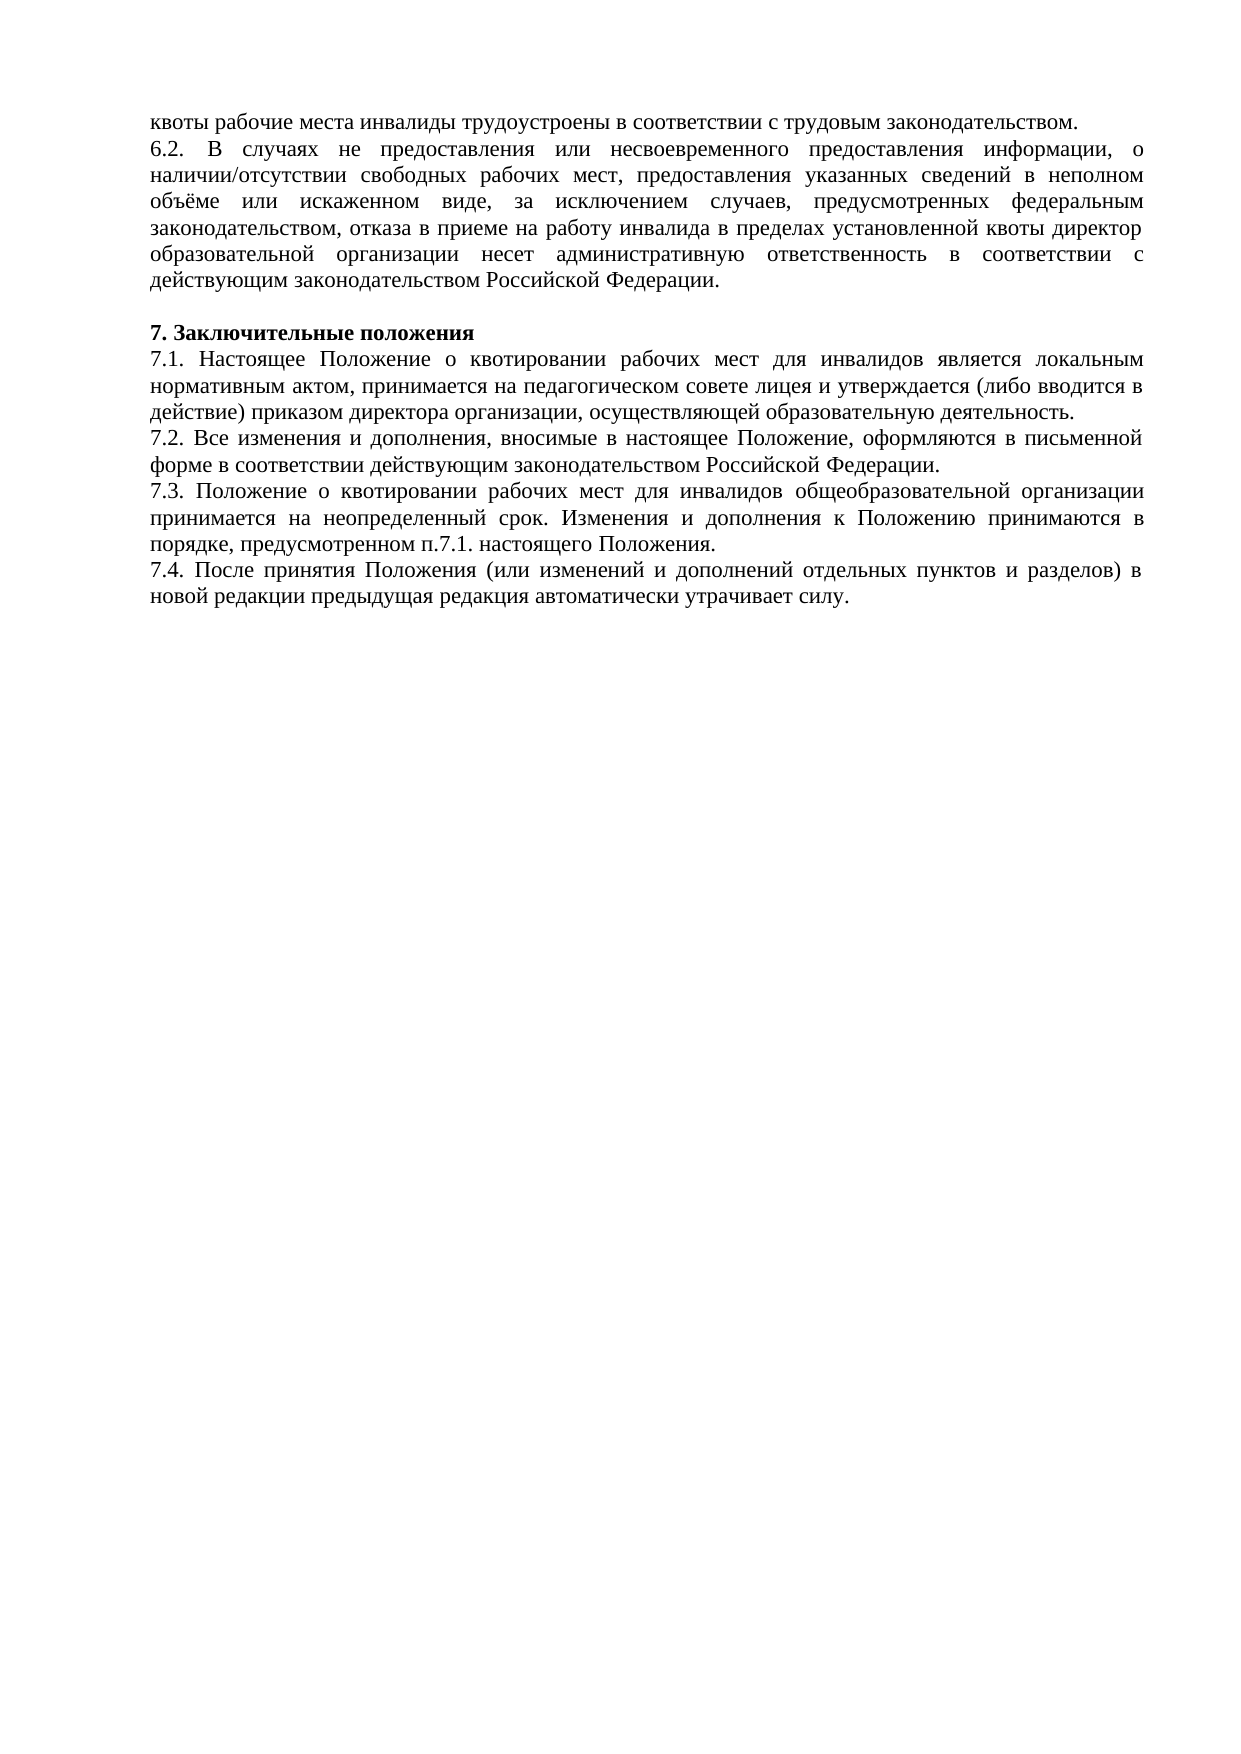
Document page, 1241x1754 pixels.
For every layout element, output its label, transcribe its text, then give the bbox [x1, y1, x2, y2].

list Настоящее Положение о квотировании рабочих мест для инвалидов является локальным нормативным актом, принимается на педагогическом совете лицея и утверждается (либо вводится в действие) приказом директора организации, осуществляющей образовательную деятельность. [150, 345, 1144, 424]
list Положение о квотировании рабочих мест для инвалидов общеобразовательной организации принимается на неопределенный срок. Изменения и дополнения к Положению принимаются в порядке, предусмотренном п.7.1. настоящего Положения. [150, 477, 1144, 556]
list После принятия Положения (или изменений и дополнений отдельных пунктов и разделов) в новой редакции предыдущая редакция автоматически утрачивает силу. [150, 556, 1144, 609]
list В случаях не предоставления или несвоевременного предоставления информации, о наличии/отсутствии свободных рабочих мест, предоставления указанных сведений в неполном объёме или искаженном виде, за исключением случаев, предусмотренных федеральным законодательством, отказа в приеме на работу инвалида в пределах установленной квоты директор образовательной организации несет административную ответственность в соответствии с действующим законодательством Российской Федерации. [150, 135, 1144, 293]
subtitle Заключительные положения [150, 319, 1155, 345]
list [150, 108, 1144, 135]
list Все изменения и дополнения, вносимые в настоящее Положение, оформляются в письменной форме в соответствии действующим законодательством Российской Федерации. [150, 424, 1144, 477]
